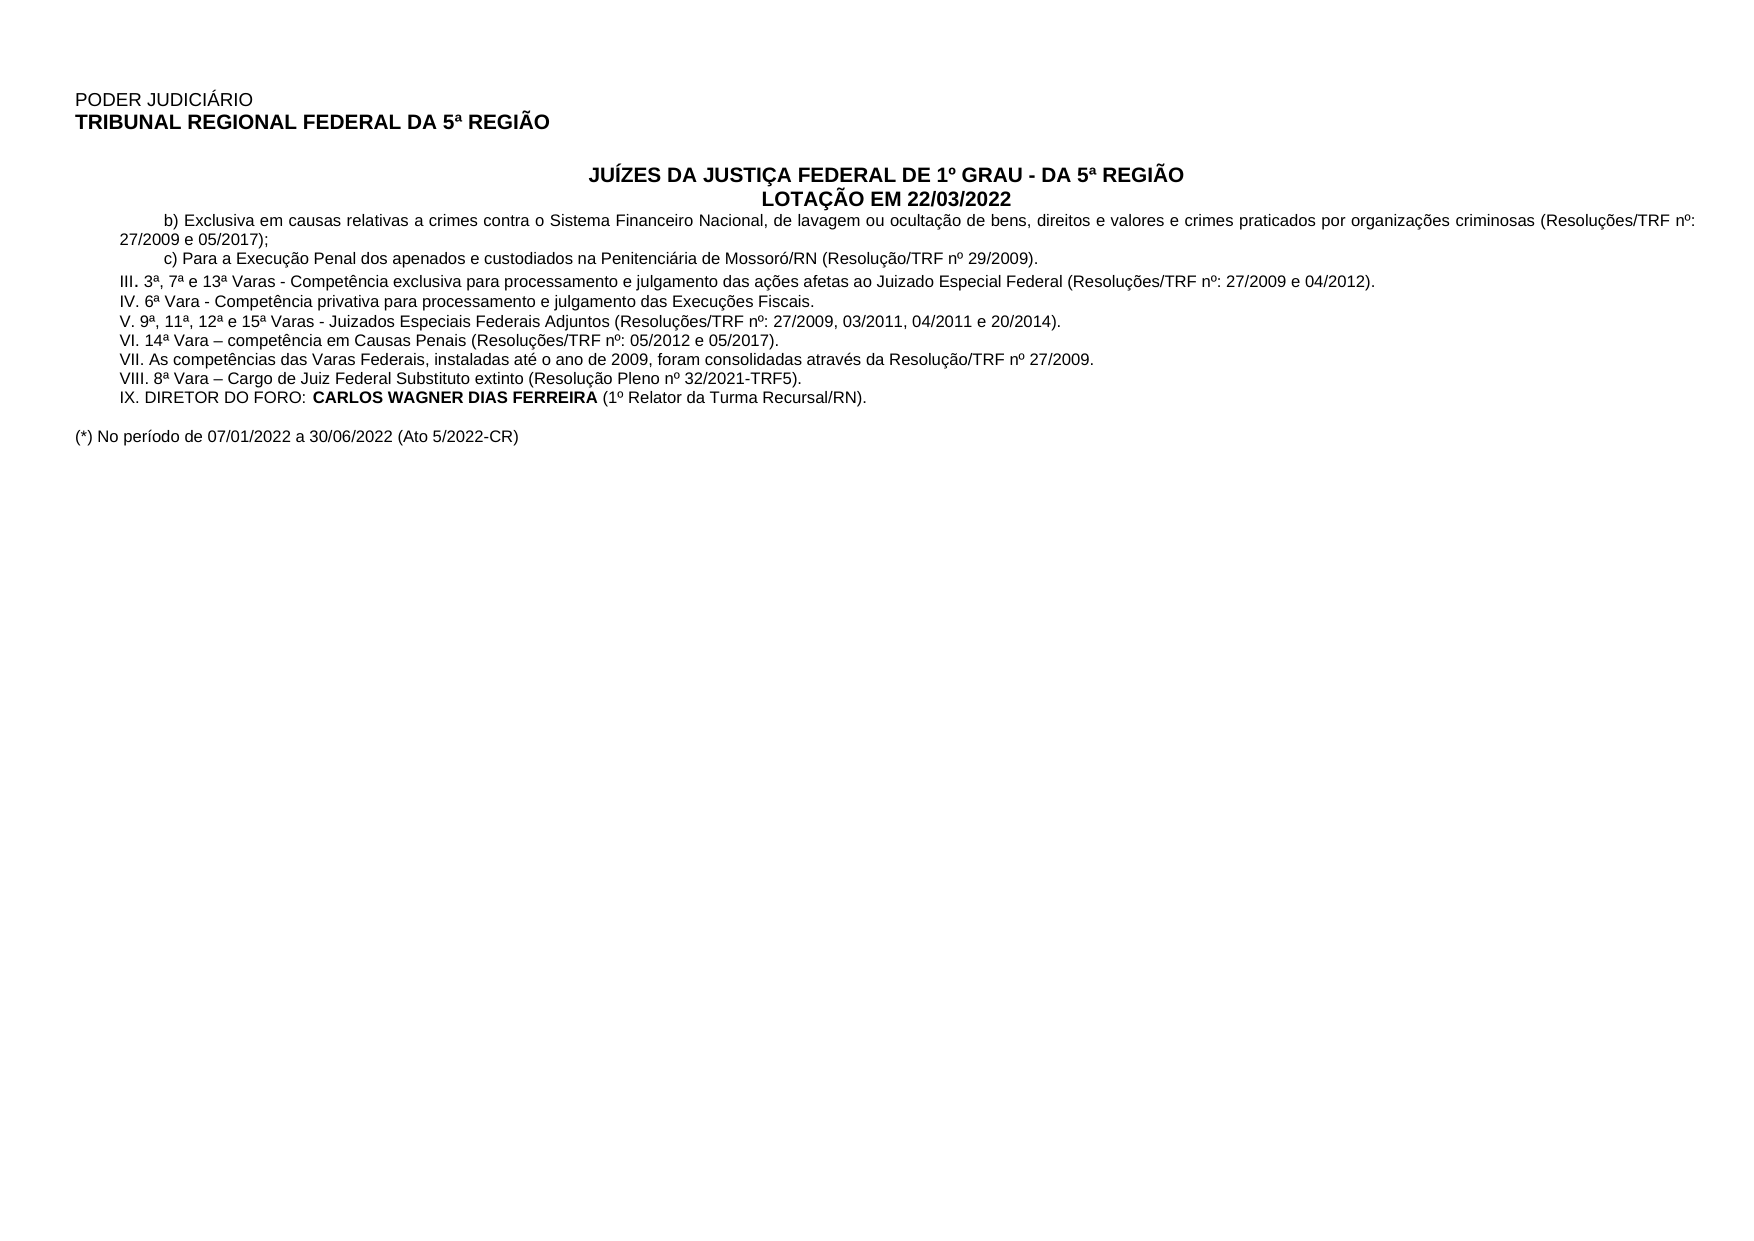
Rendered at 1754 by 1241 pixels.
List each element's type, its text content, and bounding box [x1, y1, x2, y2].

text (*) No período de 07/01/2022 a 30/06/2022 (Ato 5/2022-CR) [75, 426, 1698, 446]
text VI. 14ª Vara – competência em Causas Penais (Resoluções/TRF nº: 05/2012 e 05/2017). [119, 331, 1698, 350]
text VIII. 8ª Vara – Cargo de Juiz Federal Substituto extinto (Resolução Pleno nº 32/2021-TRF5). [119, 369, 1698, 388]
text IV. 6ª Vara - Competência privativa para processamento e julgamento das Execuções Fiscais. [119, 292, 1698, 311]
text III. 3ª, 7ª e 13ª Varas - Competência exclusiva para processamento e julgamento das ações afetas ao Juizado Especial Federal (Resoluções/TRF nº: 27/2009 e 04/2012). [119, 268, 1698, 292]
text b) Exclusiva em causas relativas a crimes contra o Sistema Financeiro Nacional, de lavagem ou ocultação de bens, direitos e valores e crimes praticados por organizações criminosas (Resoluções/TRF nº: 27/2009 e 05/2017); [119, 211, 1698, 249]
text c) Para a Execução Penal dos apenados e custodiados na Penitenciária de Mossoró/RN (Resolução/TRF nº 29/2009). [119, 249, 1698, 268]
text V. 9ª, 11ª, 12ª e 15ª Varas - Juizados Especiais Federais Adjuntos (Resoluções/TRF nº: 27/2009, 03/2011, 04/2011 e 20/2014). [119, 311, 1698, 331]
text VII. As competências das Varas Federais, instaladas até o ano de 2009, foram consolidadas através da Resolução/TRF nº 27/2009. [119, 350, 1698, 369]
text IX. DIRETOR DO FORO: CARLOS WAGNER DIAS FERREIRA (1º Relator da Turma Recursal/RN). [119, 388, 1698, 407]
